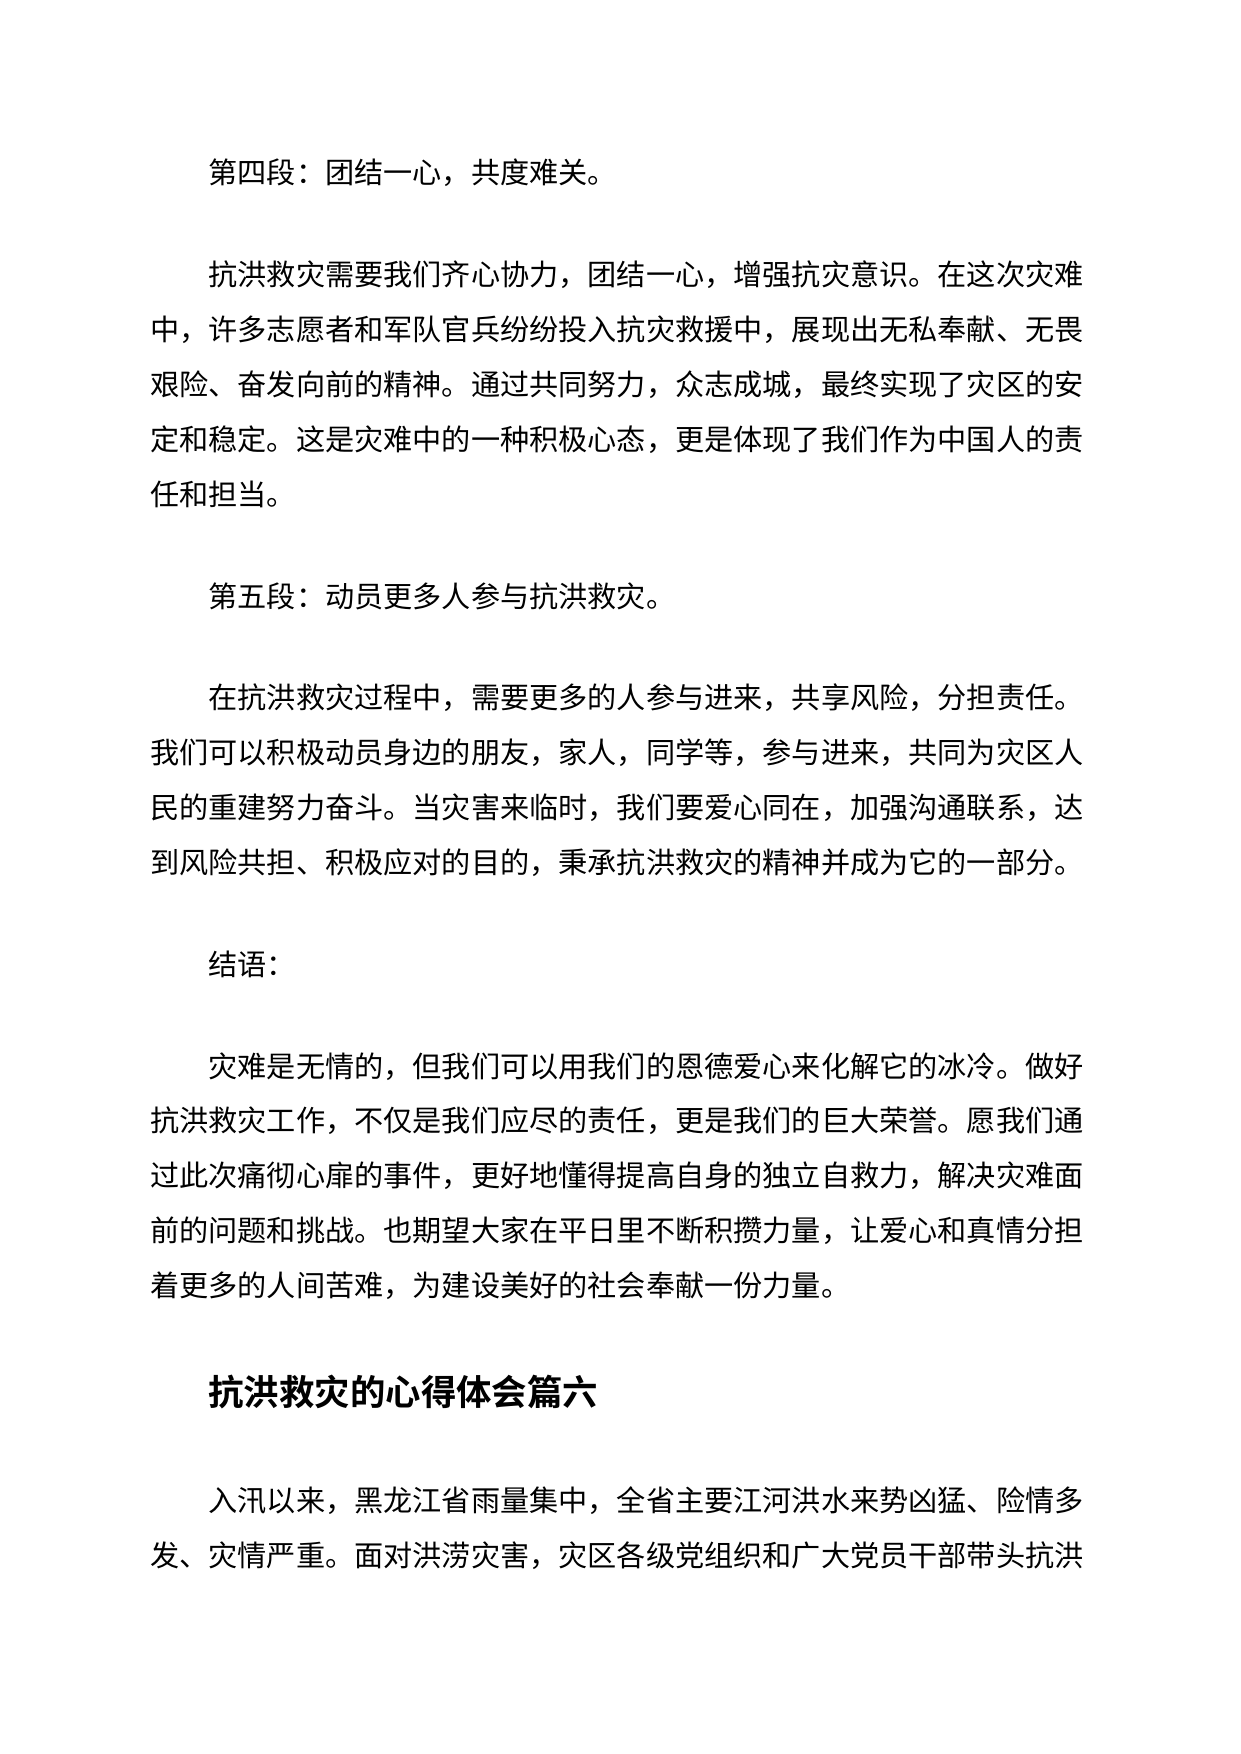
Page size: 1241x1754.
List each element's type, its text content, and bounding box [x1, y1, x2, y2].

text 抗洪救灾的心得体会篇六 [150, 1364, 1090, 1416]
text 第四段：团结一心，共度难关。 [150, 150, 1090, 192]
text 抗洪救灾需要我们齐心协力，团结一心，增强抗灾意识。在这次灾难中，许多志愿者和军队官兵纷纷投入抗灾救援中，展现出无私奉献、无畏艰险、奋发向前的精神。通过共同努力，众志成城，最终实现了灾区的安定和稳定。这是灾难中的一种积极心态，更是体现了我们作为中国人的责任和担当。 [150, 252, 1090, 514]
text 结语： [150, 941, 1090, 984]
text 灾难是无情的，但我们可以用我们的恩德爱心来化解它的冰冷。做好抗洪救灾工作，不仅是我们应尽的责任，更是我们的巨大荣誉。愿我们通过此次痛彻心扉的事件，更好地懂得提高自身的独立自救力，解决灾难面前的问题和挑战。也期望大家在平日里不断积攒力量，让爱心和真情分担着更多的人间苦难，为建设美好的社会奉献一份力量。 [150, 1043, 1090, 1305]
text 在抗洪救灾过程中，需要更多的人参与进来，共享风险，分担责任。我们可以积极动员身边的朋友，家人，同学等，参与进来，共同为灾区人民的重建努力奋斗。当灾害来临时，我们要爱心同在，加强沟通联系，达到风险共担、积极应对的目的，秉承抗洪救灾的精神并成为它的一部分。 [150, 675, 1090, 882]
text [150, 1478, 1090, 1575]
text 第五段：动员更多人参与抗洪救灾。 [150, 573, 1090, 615]
